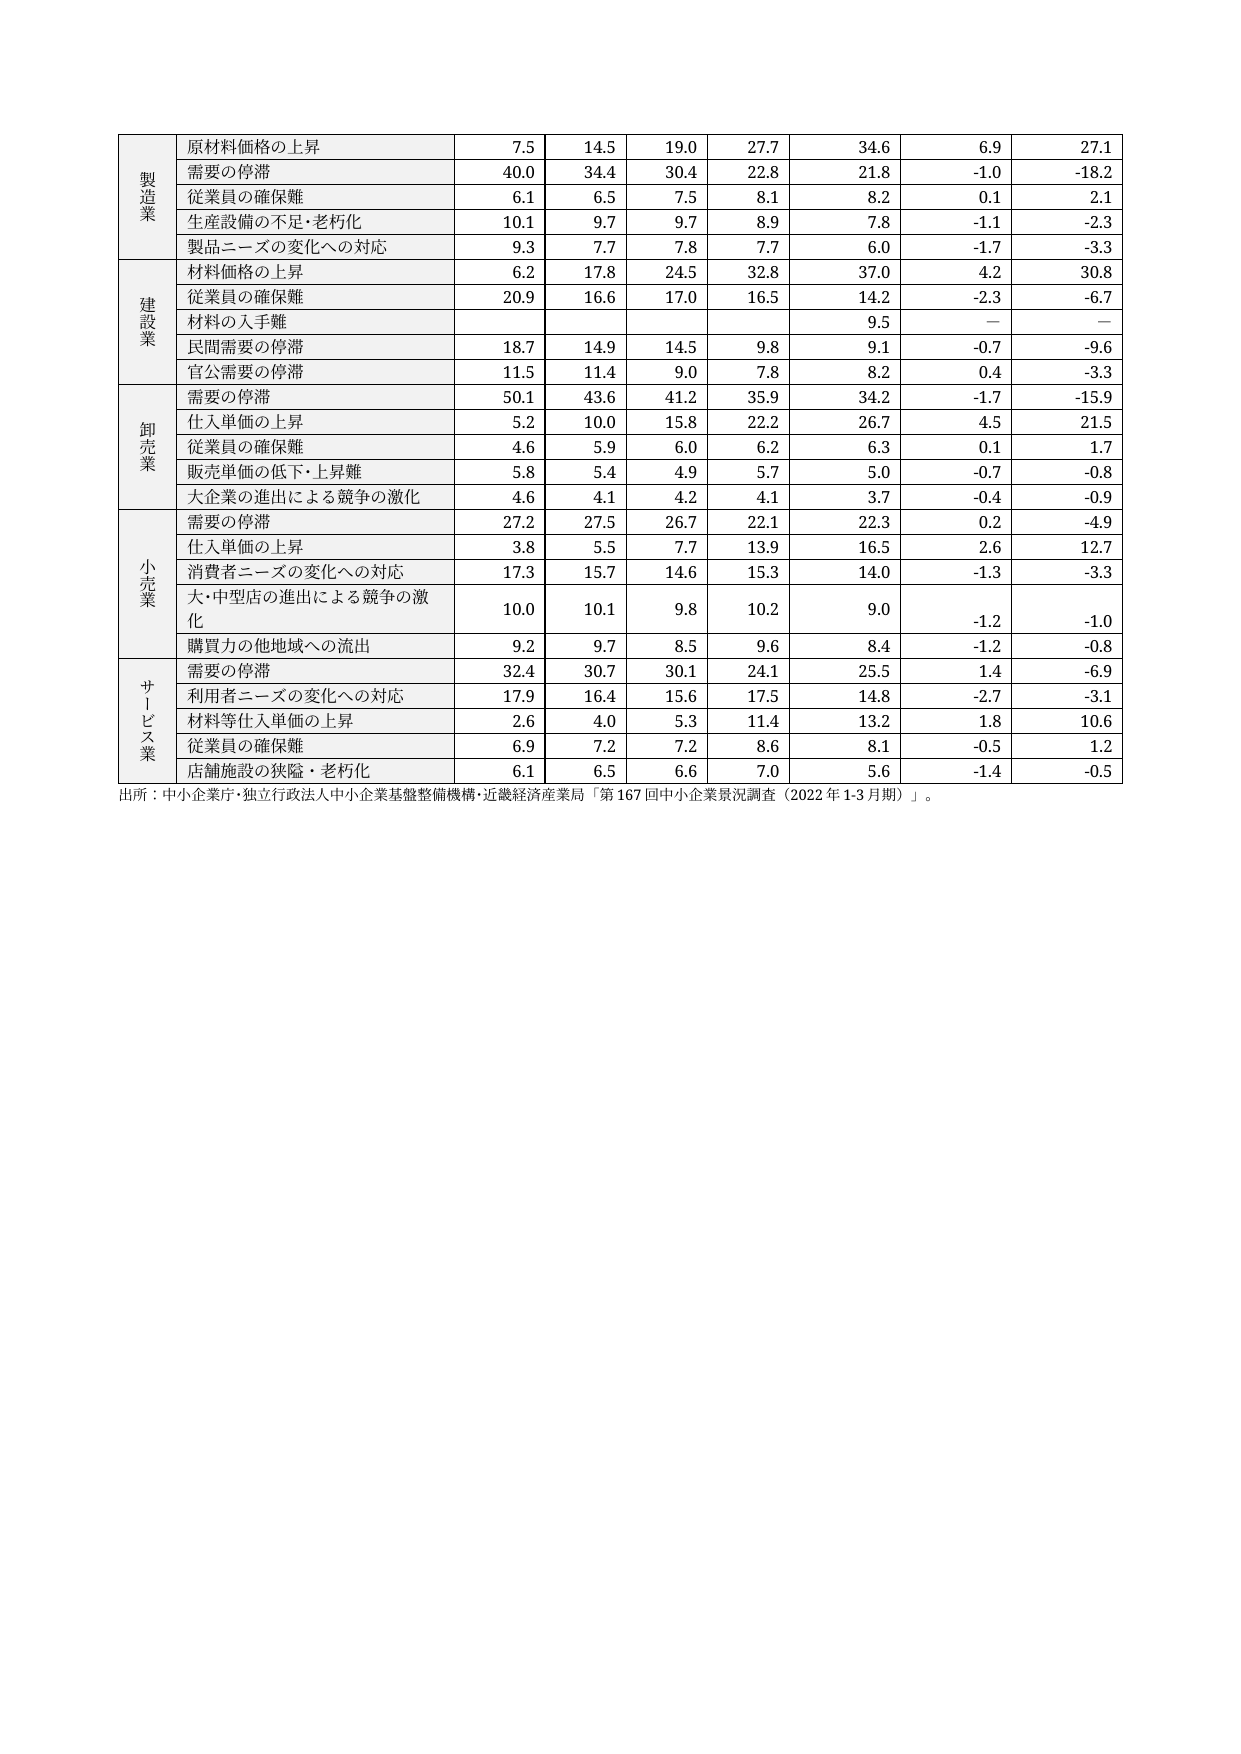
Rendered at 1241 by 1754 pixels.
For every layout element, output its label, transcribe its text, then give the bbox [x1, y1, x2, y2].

table_cell 16.4 [546, 684, 626, 708]
table_cell 6.6 [627, 759, 707, 783]
table_cell 4.6 [455, 435, 544, 459]
table_cell -4.9 [1012, 510, 1122, 534]
table_cell 6.0 [790, 235, 900, 259]
table_cell 9.2 [455, 634, 544, 658]
table_cell [546, 310, 626, 334]
table_cell 4.0 [546, 709, 626, 733]
table_cell 7.7 [708, 235, 789, 259]
table_cell 5.4 [546, 460, 626, 484]
table_cell 材料等仕入単価の上昇 [177, 709, 454, 733]
table_cell 従業員の確保難 [177, 734, 454, 758]
table_cell 8.4 [790, 634, 900, 658]
table_cell -0.9 [1012, 485, 1122, 509]
table_cell 30.8 [1012, 260, 1122, 284]
table_cell 14.2 [790, 285, 900, 309]
table_cell 7.5 [627, 185, 707, 209]
table_cell 30.7 [546, 659, 626, 683]
table_cell 6.5 [546, 759, 626, 783]
table_cell 需要の停滞 [177, 385, 454, 409]
table_cell 1.4 [901, 659, 1011, 683]
table_cell 34.4 [546, 160, 626, 184]
table_cell 9.7 [546, 210, 626, 234]
table_cell 0.2 [901, 510, 1011, 534]
table_cell 34.6 [790, 135, 900, 159]
table_cell -18.2 [1012, 160, 1122, 184]
table_cell 1.7 [1012, 435, 1122, 459]
table_cell 19.0 [627, 135, 707, 159]
table_cell 7.8 [708, 360, 789, 384]
table_cell 15.7 [546, 560, 626, 584]
table_cell 13.9 [708, 535, 789, 559]
table_cell 25.5 [790, 659, 900, 683]
table_cell 原材料価格の上昇 [177, 135, 454, 159]
table_cell 大企業の進出による競争の激化 [177, 485, 454, 509]
table_cell 4.5 [901, 410, 1011, 434]
table_cell 9.8 [708, 335, 789, 359]
table_cell [708, 310, 789, 334]
table_cell 14.6 [627, 560, 707, 584]
table_cell 8.2 [790, 185, 900, 209]
table_cell 卸売業 [119, 385, 176, 509]
table_cell 27.2 [455, 510, 544, 534]
table_cell 材料の入手難 [177, 310, 454, 334]
table_cell 販売単価の低下･上昇難 [177, 460, 454, 484]
table_cell 21.5 [1012, 410, 1122, 434]
table_cell 5.7 [708, 460, 789, 484]
table_cell 官公需要の停滞 [177, 360, 454, 384]
table_cell 22.2 [708, 410, 789, 434]
table_cell -0.8 [1012, 460, 1122, 484]
table_cell 11.4 [708, 709, 789, 733]
table_cell 民間需要の停滞 [177, 335, 454, 359]
table_cell 10.1 [546, 585, 626, 633]
table_cell 22.8 [708, 160, 789, 184]
table_cell 41.2 [627, 385, 707, 409]
table_cell -1.7 [901, 235, 1011, 259]
table_cell 7.2 [546, 734, 626, 758]
table_cell -1.4 [901, 759, 1011, 783]
table_cell 6.2 [455, 260, 544, 284]
table_cell 43.6 [546, 385, 626, 409]
table_cell 37.0 [790, 260, 900, 284]
table_cell 4.2 [901, 260, 1011, 284]
table_cell 製品ニーズの変化への対応 [177, 235, 454, 259]
table_cell [627, 310, 707, 334]
table_cell 40.0 [455, 160, 544, 184]
table_cell 14.9 [546, 335, 626, 359]
table_cell 10.2 [708, 585, 789, 633]
table_cell 9.3 [455, 235, 544, 259]
table_cell -1.7 [901, 385, 1011, 409]
table_cell 32.8 [708, 260, 789, 284]
table_cell 8.6 [708, 734, 789, 758]
table_cell 5.6 [790, 759, 900, 783]
table_cell 0.1 [901, 185, 1011, 209]
table_cell -3.1 [1012, 684, 1122, 708]
table_cell 小売業 [119, 510, 176, 658]
table_cell 購買力の他地域への流出 [177, 634, 454, 658]
table_cell -2.3 [901, 285, 1011, 309]
table_cell 9.6 [708, 634, 789, 658]
table_cell 24.1 [708, 659, 789, 683]
table_cell 5.5 [546, 535, 626, 559]
table_cell 利用者ニーズの変化への対応 [177, 684, 454, 708]
table_cell -2.3 [1012, 210, 1122, 234]
table_cell 27.5 [546, 510, 626, 534]
table_cell -1.1 [901, 210, 1011, 234]
table_cell 50.1 [455, 385, 544, 409]
table_cell 14.5 [627, 335, 707, 359]
table_cell -0.5 [1012, 759, 1122, 783]
table_cell 6.5 [546, 185, 626, 209]
table_cell 9.5 [790, 310, 900, 334]
table_cell 7.8 [627, 235, 707, 259]
table_cell 4.1 [546, 485, 626, 509]
table_cell -0.7 [901, 460, 1011, 484]
table_cell 7.8 [790, 210, 900, 234]
table_cell 0.4 [901, 360, 1011, 384]
table_cell -3.3 [1012, 560, 1122, 584]
table_cell -3.3 [1012, 360, 1122, 384]
table_cell -9.6 [1012, 335, 1122, 359]
table_cell -6.7 [1012, 285, 1122, 309]
table_cell 3.8 [455, 535, 544, 559]
table_cell 需要の停滞 [177, 659, 454, 683]
table_cell 7.5 [455, 135, 544, 159]
table_cell [455, 310, 544, 334]
table_cell 6.1 [455, 759, 544, 783]
table_cell 10.6 [1012, 709, 1122, 733]
table_cell 5.0 [790, 460, 900, 484]
table_cell 5.2 [455, 410, 544, 434]
table_cell 15.8 [627, 410, 707, 434]
table_cell -1.0 [1012, 585, 1122, 633]
table_cell － [901, 310, 1011, 334]
table_cell 26.7 [627, 510, 707, 534]
table_cell 26.7 [790, 410, 900, 434]
table_cell 0.1 [901, 435, 1011, 459]
table_cell -1.3 [901, 560, 1011, 584]
table_cell -3.3 [1012, 235, 1122, 259]
table_cell 6.1 [455, 185, 544, 209]
table_cell -6.9 [1012, 659, 1122, 683]
table_cell 34.2 [790, 385, 900, 409]
table_cell 1.8 [901, 709, 1011, 733]
table_cell 9.1 [790, 335, 900, 359]
table_cell 7.7 [627, 535, 707, 559]
table_cell 16.5 [708, 285, 789, 309]
table_cell 17.5 [708, 684, 789, 708]
table_cell 仕入単価の上昇 [177, 535, 454, 559]
table_cell 17.3 [455, 560, 544, 584]
table_cell 21.8 [790, 160, 900, 184]
table_cell 従業員の確保難 [177, 185, 454, 209]
table_cell -1.2 [901, 634, 1011, 658]
table_cell 9.0 [627, 360, 707, 384]
table_cell 大･中型店の進出による競争の激化 [177, 585, 454, 633]
table_cell 6.9 [455, 734, 544, 758]
table_cell 9.0 [790, 585, 900, 633]
table_cell 3.7 [790, 485, 900, 509]
table_cell 9.7 [546, 634, 626, 658]
table_cell 27.1 [1012, 135, 1122, 159]
table_cell 需要の停滞 [177, 160, 454, 184]
table_cell 8.1 [790, 734, 900, 758]
table_cell 16.6 [546, 285, 626, 309]
table_cell 17.0 [627, 285, 707, 309]
table_cell 生産設備の不足･老朽化 [177, 210, 454, 234]
table_cell 18.7 [455, 335, 544, 359]
table_cell 仕入単価の上昇 [177, 410, 454, 434]
table_cell -0.7 [901, 335, 1011, 359]
table_cell 製造業 [119, 135, 176, 259]
table_cell 10.1 [455, 210, 544, 234]
table_cell サービス業 [119, 659, 176, 783]
table_cell 10.0 [455, 585, 544, 633]
table_cell 6.2 [708, 435, 789, 459]
table_cell 店舗施設の狭隘・老朽化 [177, 759, 454, 783]
table_cell 4.1 [708, 485, 789, 509]
table_cell -0.4 [901, 485, 1011, 509]
table_cell 7.2 [627, 734, 707, 758]
table_cell 11.4 [546, 360, 626, 384]
table_cell 材料価格の上昇 [177, 260, 454, 284]
table_cell 2.6 [455, 709, 544, 733]
table_cell 9.7 [627, 210, 707, 234]
table_cell 6.3 [790, 435, 900, 459]
table_cell 建設業 [119, 260, 176, 384]
table_cell 4.6 [455, 485, 544, 509]
table_cell 4.2 [627, 485, 707, 509]
table_cell 13.2 [790, 709, 900, 733]
table_cell 8.1 [708, 185, 789, 209]
table_cell 6.9 [901, 135, 1011, 159]
table_cell 22.1 [708, 510, 789, 534]
table_cell 10.0 [546, 410, 626, 434]
table_cell 16.5 [790, 535, 900, 559]
table_cell 4.9 [627, 460, 707, 484]
table_cell 30.4 [627, 160, 707, 184]
table_cell 5.9 [546, 435, 626, 459]
table_cell 15.6 [627, 684, 707, 708]
table_cell 需要の停滞 [177, 510, 454, 534]
table_cell 15.3 [708, 560, 789, 584]
table_cell 9.8 [627, 585, 707, 633]
table_cell 2.6 [901, 535, 1011, 559]
table_cell 7.7 [546, 235, 626, 259]
table_cell 5.3 [627, 709, 707, 733]
table_cell 従業員の確保難 [177, 285, 454, 309]
table_cell 従業員の確保難 [177, 435, 454, 459]
table_cell － [1012, 310, 1122, 334]
table_cell 32.4 [455, 659, 544, 683]
text 出所：中小企業庁･独立行政法人中小企業基盤整備機構･近畿経済産業局「第167回中小企業景況調査（2022年1-3月期）」。 [118, 784, 1122, 805]
table_cell 7.0 [708, 759, 789, 783]
table_cell 22.3 [790, 510, 900, 534]
table_cell 12.7 [1012, 535, 1122, 559]
table_cell 14.8 [790, 684, 900, 708]
table_cell -2.7 [901, 684, 1011, 708]
table_cell 11.5 [455, 360, 544, 384]
table_cell 14.0 [790, 560, 900, 584]
table_cell 35.9 [708, 385, 789, 409]
table_cell 27.7 [708, 135, 789, 159]
table_cell 消費者ニーズの変化への対応 [177, 560, 454, 584]
table_cell 14.5 [546, 135, 626, 159]
table_cell 6.0 [627, 435, 707, 459]
table_cell -0.5 [901, 734, 1011, 758]
table_cell 17.9 [455, 684, 544, 708]
table_cell -0.8 [1012, 634, 1122, 658]
table_cell 2.1 [1012, 185, 1122, 209]
table_cell 5.8 [455, 460, 544, 484]
table_cell 1.2 [1012, 734, 1122, 758]
table_cell 8.9 [708, 210, 789, 234]
table_cell -15.9 [1012, 385, 1122, 409]
table_cell 24.5 [627, 260, 707, 284]
table_cell 8.5 [627, 634, 707, 658]
table_cell 17.8 [546, 260, 626, 284]
table_cell -1.2 [901, 585, 1011, 633]
table_cell 30.1 [627, 659, 707, 683]
table_cell -1.0 [901, 160, 1011, 184]
table_cell 8.2 [790, 360, 900, 384]
table_cell 20.9 [455, 285, 544, 309]
